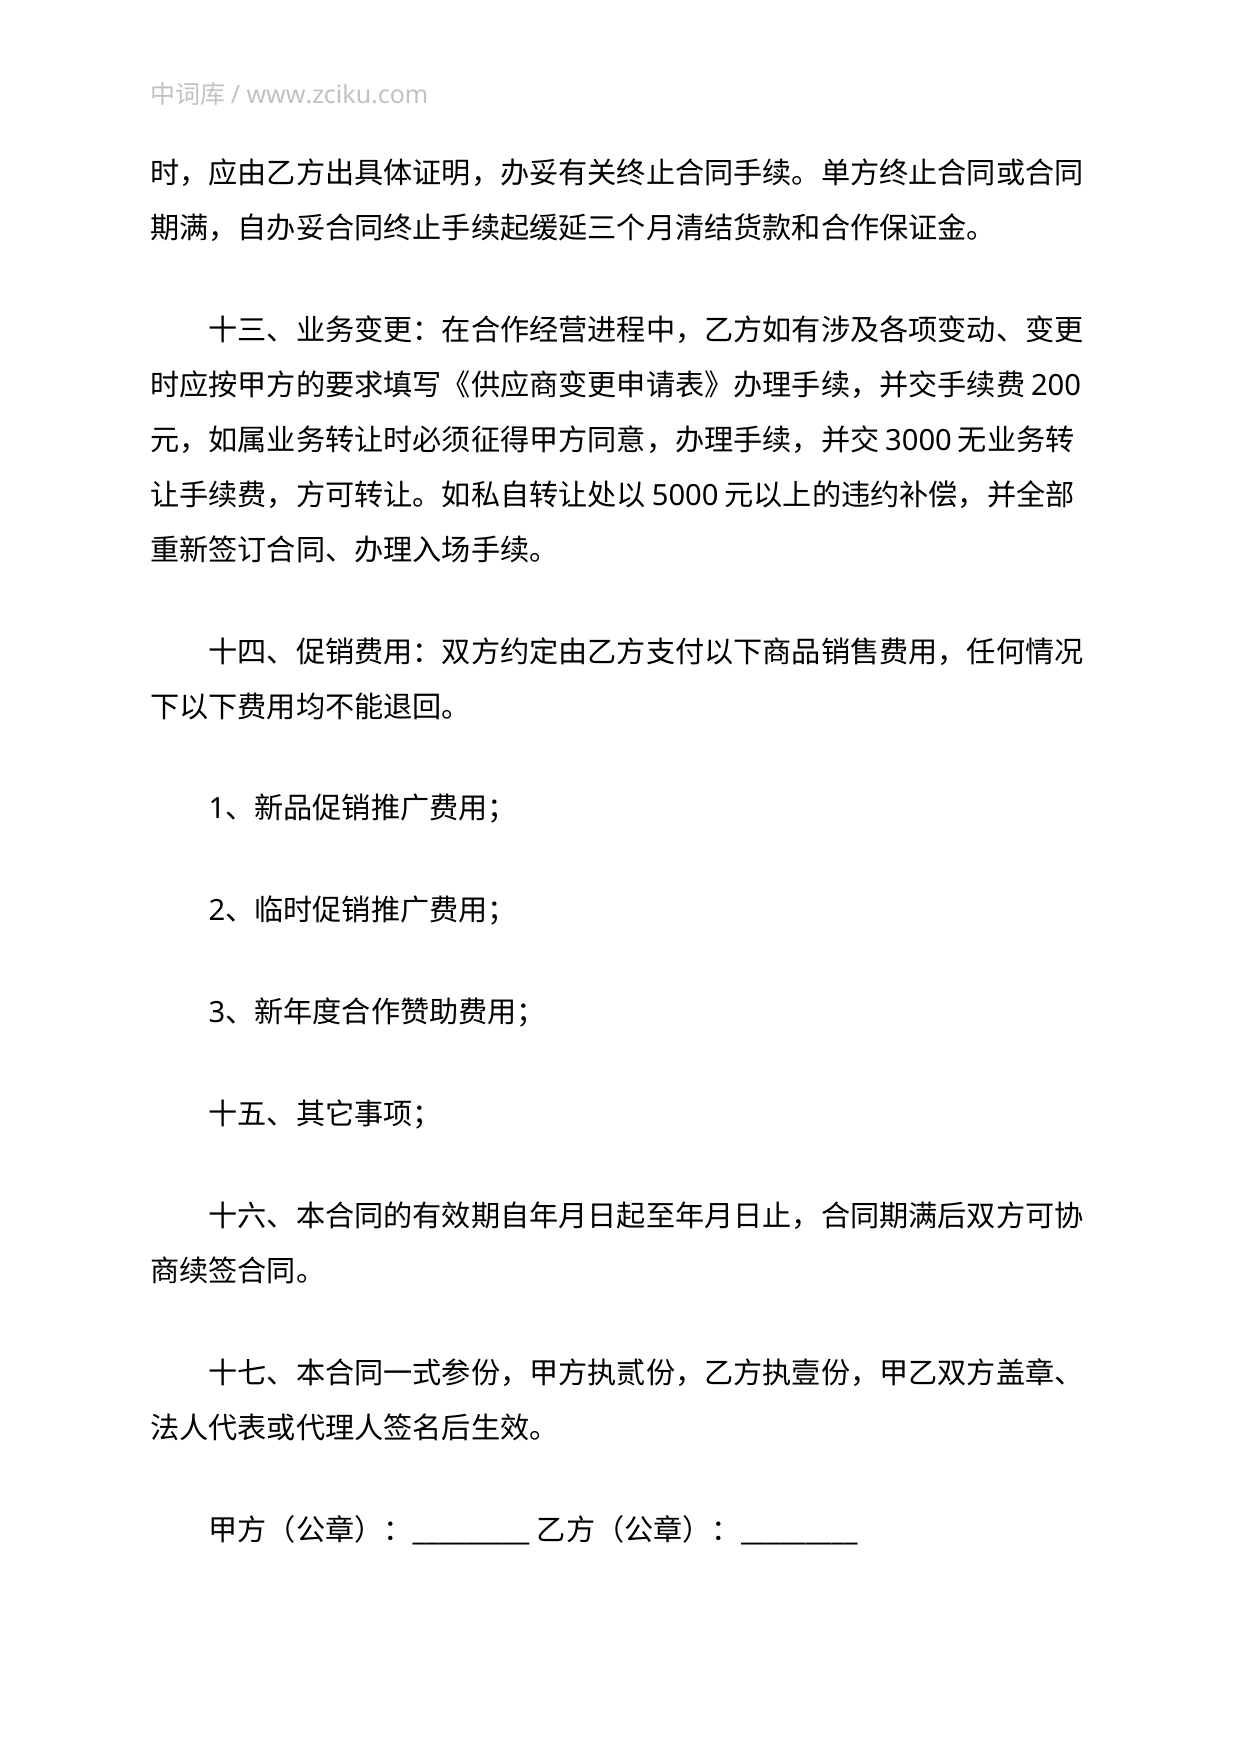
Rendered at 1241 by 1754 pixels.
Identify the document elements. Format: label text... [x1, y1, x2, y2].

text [150, 150, 1090, 247]
text 2、临时促销推广费用； [150, 887, 1090, 929]
text 1、新品促销推广费用； [150, 785, 1090, 827]
text 十七、本合同一式参份，甲方执贰份，乙方执壹份，甲乙双方盖章、法人代表或代理人签名后生效。 [150, 1349, 1090, 1447]
text 十三、业务变更：在合作经营进程中，乙方如有涉及各项变动、变更时应按甲方的要求填写《供应商变更申请表》办理手续，并交手续费200元，如属业务转让时必须征得甲方同意，办理手续，并交3000无业务转让手续费，方可转让。如私自转让处以5000元以上的违约补偿，并全部重新签订合同、办理入场手续。 [150, 307, 1090, 569]
text 十六、本合同的有效期自年月日起至年月日止，合同期满后双方可协商续签合同。 [150, 1193, 1090, 1290]
text 十五、其它事项； [150, 1091, 1090, 1133]
text 3、新年度合作赞助费用； [150, 989, 1090, 1031]
text 甲方（公章）：_________ 乙方（公章）：_________ [150, 1506, 1090, 1548]
text 十四、促销费用：双方约定由乙方支付以下商品销售费用，任何情况下以下费用均不能退回。 [150, 628, 1090, 726]
